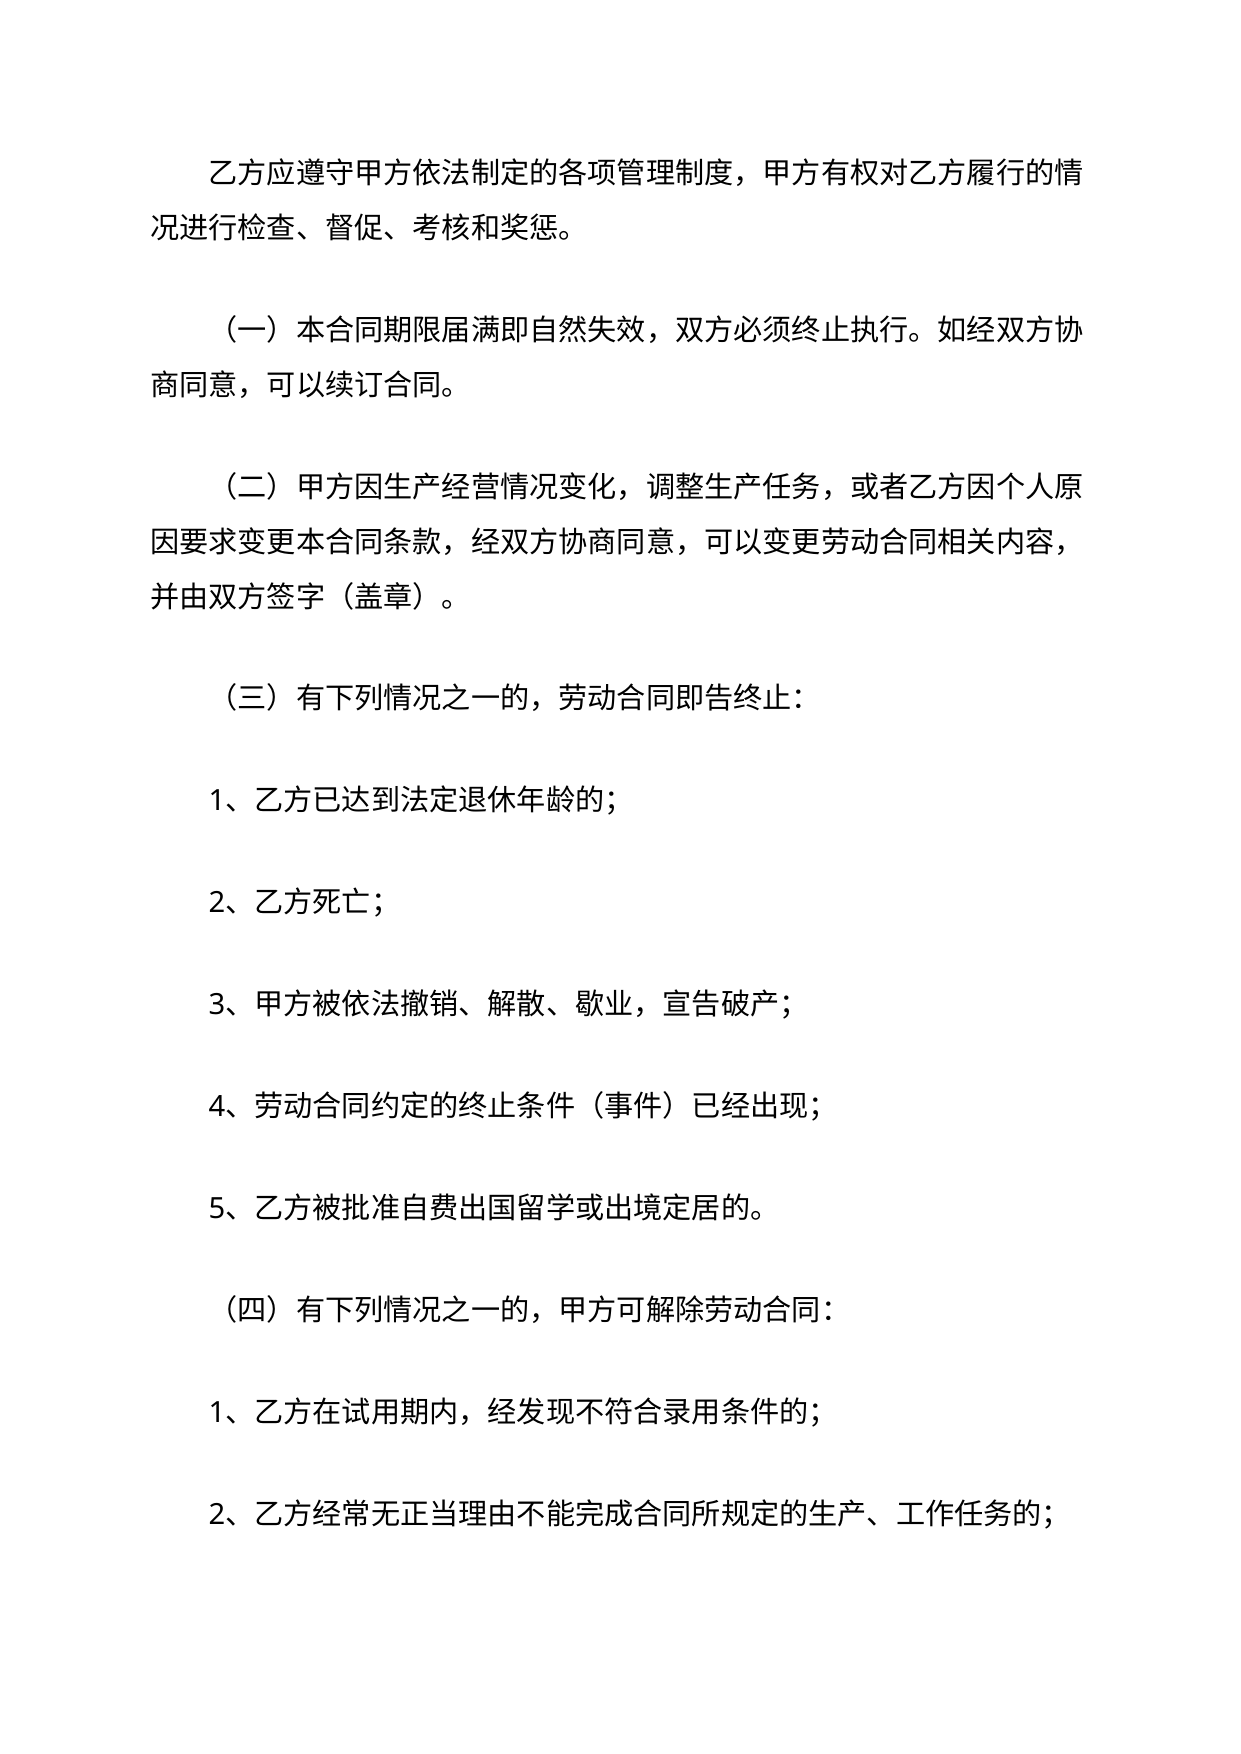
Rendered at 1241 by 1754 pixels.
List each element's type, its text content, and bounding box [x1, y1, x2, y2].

text 2、乙方死亡； [150, 879, 1090, 921]
text 1、乙方在试用期内，经发现不符合录用条件的； [150, 1388, 1090, 1431]
text （四）有下列情况之一的，甲方可解除劳动合同： [150, 1287, 1090, 1329]
text 3、甲方被依法撤销、解散、歇业，宣告破产； [150, 981, 1090, 1023]
text （三）有下列情况之一的，劳动合同即告终止： [150, 675, 1090, 717]
text （一）本合同期限届满即自然失效，双方必须终止执行。如经双方协商同意，可以续订合同。 [150, 307, 1090, 404]
text 2、乙方经常无正当理由不能完成合同所规定的生产、工作任务的； [150, 1490, 1090, 1533]
text （二）甲方因生产经营情况变化，调整生产任务，或者乙方因个人原因要求变更本合同条款，经双方协商同意，可以变更劳动合同相关内容，并由双方签字（盖章）。 [150, 463, 1090, 615]
text 1、乙方已达到法定退休年龄的； [150, 777, 1090, 819]
text 4、劳动合同约定的终止条件（事件）已经出现； [150, 1083, 1090, 1125]
text 乙方应遵守甲方依法制定的各项管理制度，甲方有权对乙方履行的情况进行检查、督促、考核和奖惩。 [150, 150, 1090, 247]
text 5、乙方被批准自费出国留学或出境定居的。 [150, 1184, 1090, 1227]
